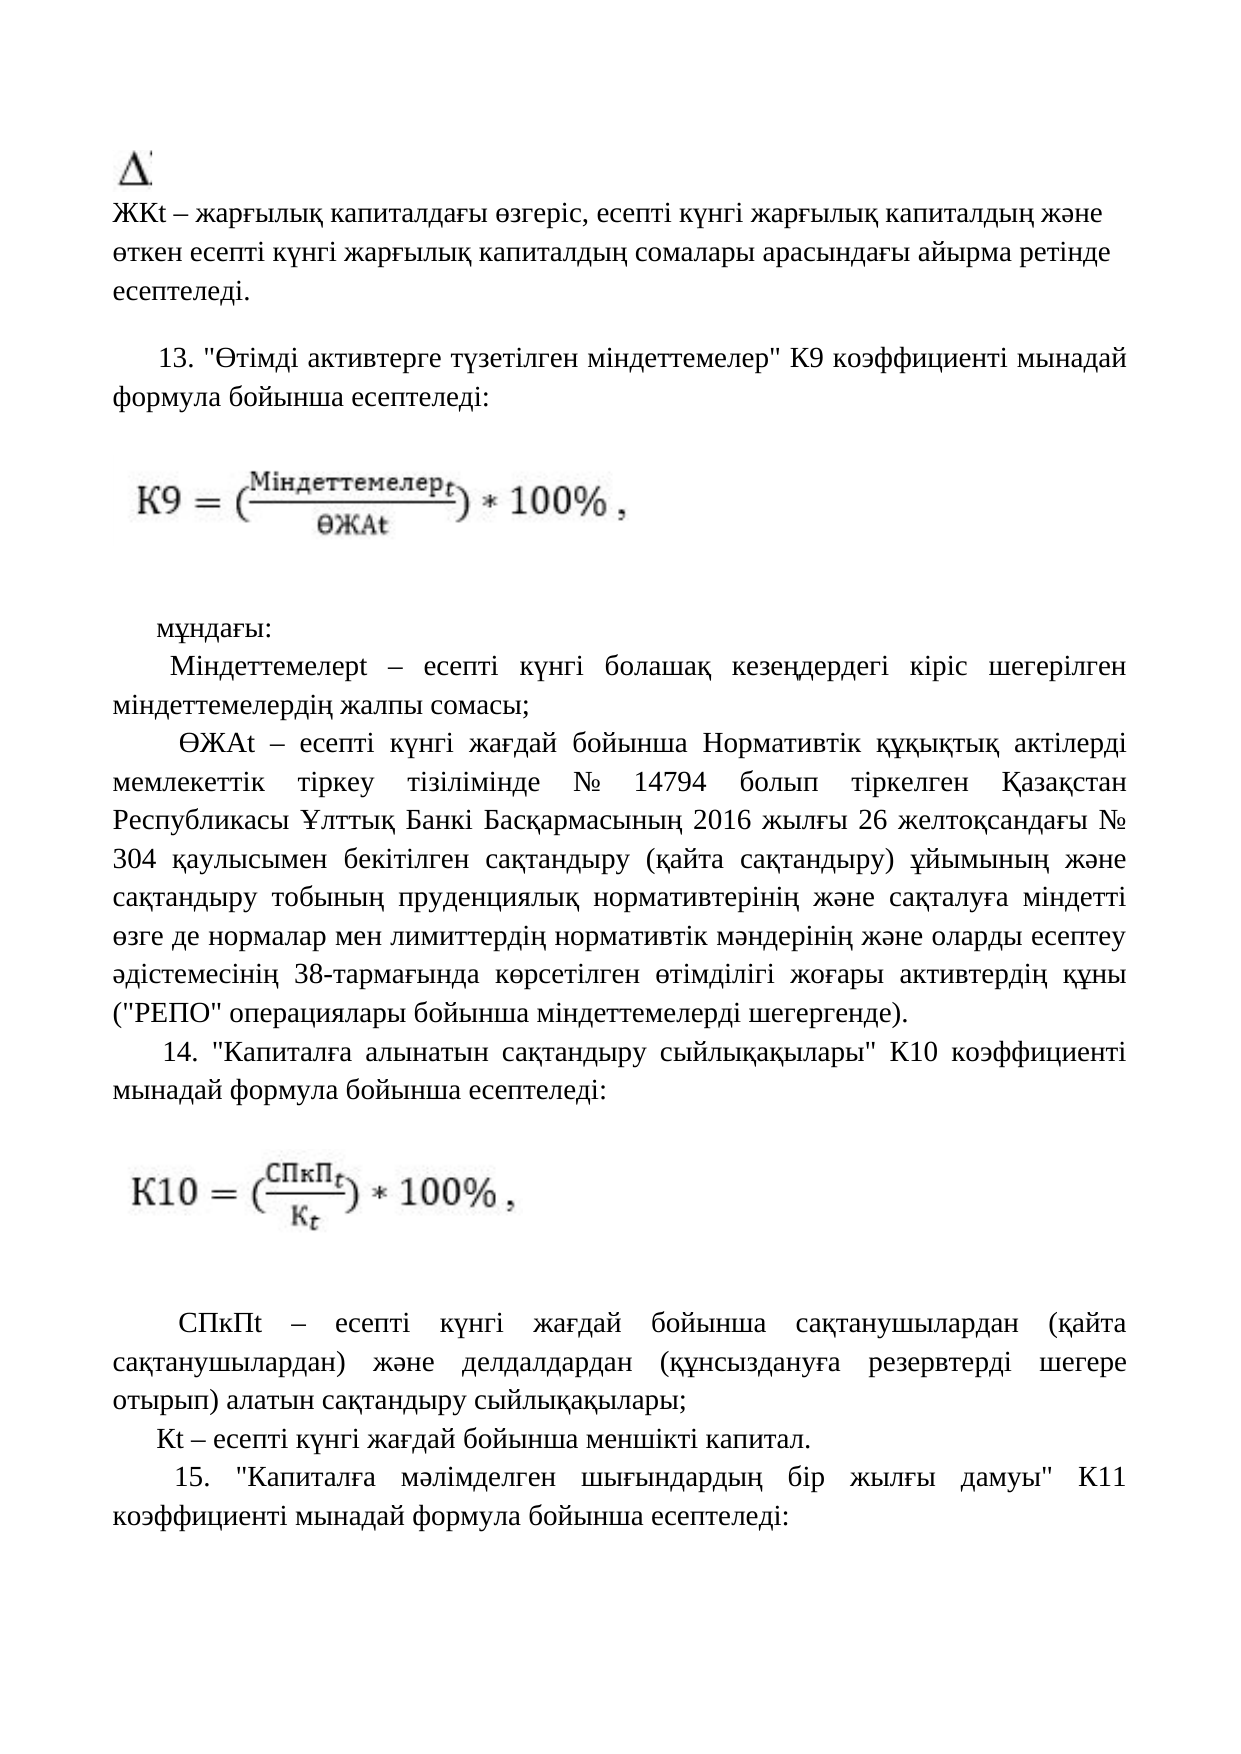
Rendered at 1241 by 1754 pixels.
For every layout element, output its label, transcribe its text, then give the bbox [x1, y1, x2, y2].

text 13. "Өтімді активтерге түзетілген міндеттемелер" К9 коэффициенті мынадай формула бойынша есептеледі: [112, 340, 1128, 412]
text ЖКt – жарғылық капиталдағы өзгеріс, есепті күнгі жарғылық капиталдың және өткен есепті күнгі жарғылық капиталдың сомалары арасындағы айырма ретінде есептеледі. [112, 196, 1128, 336]
text мұндағы: [112, 610, 1128, 643]
picture [112, 455, 640, 546]
text Міндеттемелерt – есепті күнгі болашақ кезеңдердегі кіріс шегерілген міндеттемелердің жалпы сомасы; [112, 648, 1128, 720]
text СПкПt – есепті күнгі жағдай бойынша сақтанушылардан (қайта сақтанушылардан) және делдалдардан (құнсыздануға резервтерді шегере отырып) алатын сақтандыру сыйлықақылары; [112, 1305, 1128, 1416]
text 15. "Капиталға мәлімделген шығындардың бір жылғы дамуы" К11 коэффициенті мынадай формула бойынша есептеледі: [112, 1459, 1128, 1531]
picture [112, 1149, 523, 1241]
picture [112, 150, 153, 192]
text ӨЖАt – есепті күнгі жағдай бойынша Нормативтік құқықтық актілерді мемлекеттік тіркеу тізілімінде № 14794 болып тіркелген Қазақстан Республикасы Ұлттық Банкі Басқармасының 2016 жылғы 26 желтоқсандағы № 304 қаулысымен бекітілген сақтандыру (қайта сақтандыру) ұйымының және сақтандыру тобының пруденциялық нормативтерінің және сақталуға міндетті өзге де нормалар мен лимиттердің нормативтік мәндерінің және оларды есептеу әдістемесінің 38-тармағында көрсетілген өтімділігі жоғары активтердің құны ("РЕПО" операциялары бойынша міндеттемелерді шегергенде). [112, 725, 1128, 1029]
text Кt – есепті күнгі жағдай бойынша меншікті капитал. [112, 1421, 1128, 1454]
text 14. "Капиталға алынатын сақтандыру сыйлықақылары" К10 коэффициенті мынадай формула бойынша есептеледі: [112, 1034, 1128, 1106]
